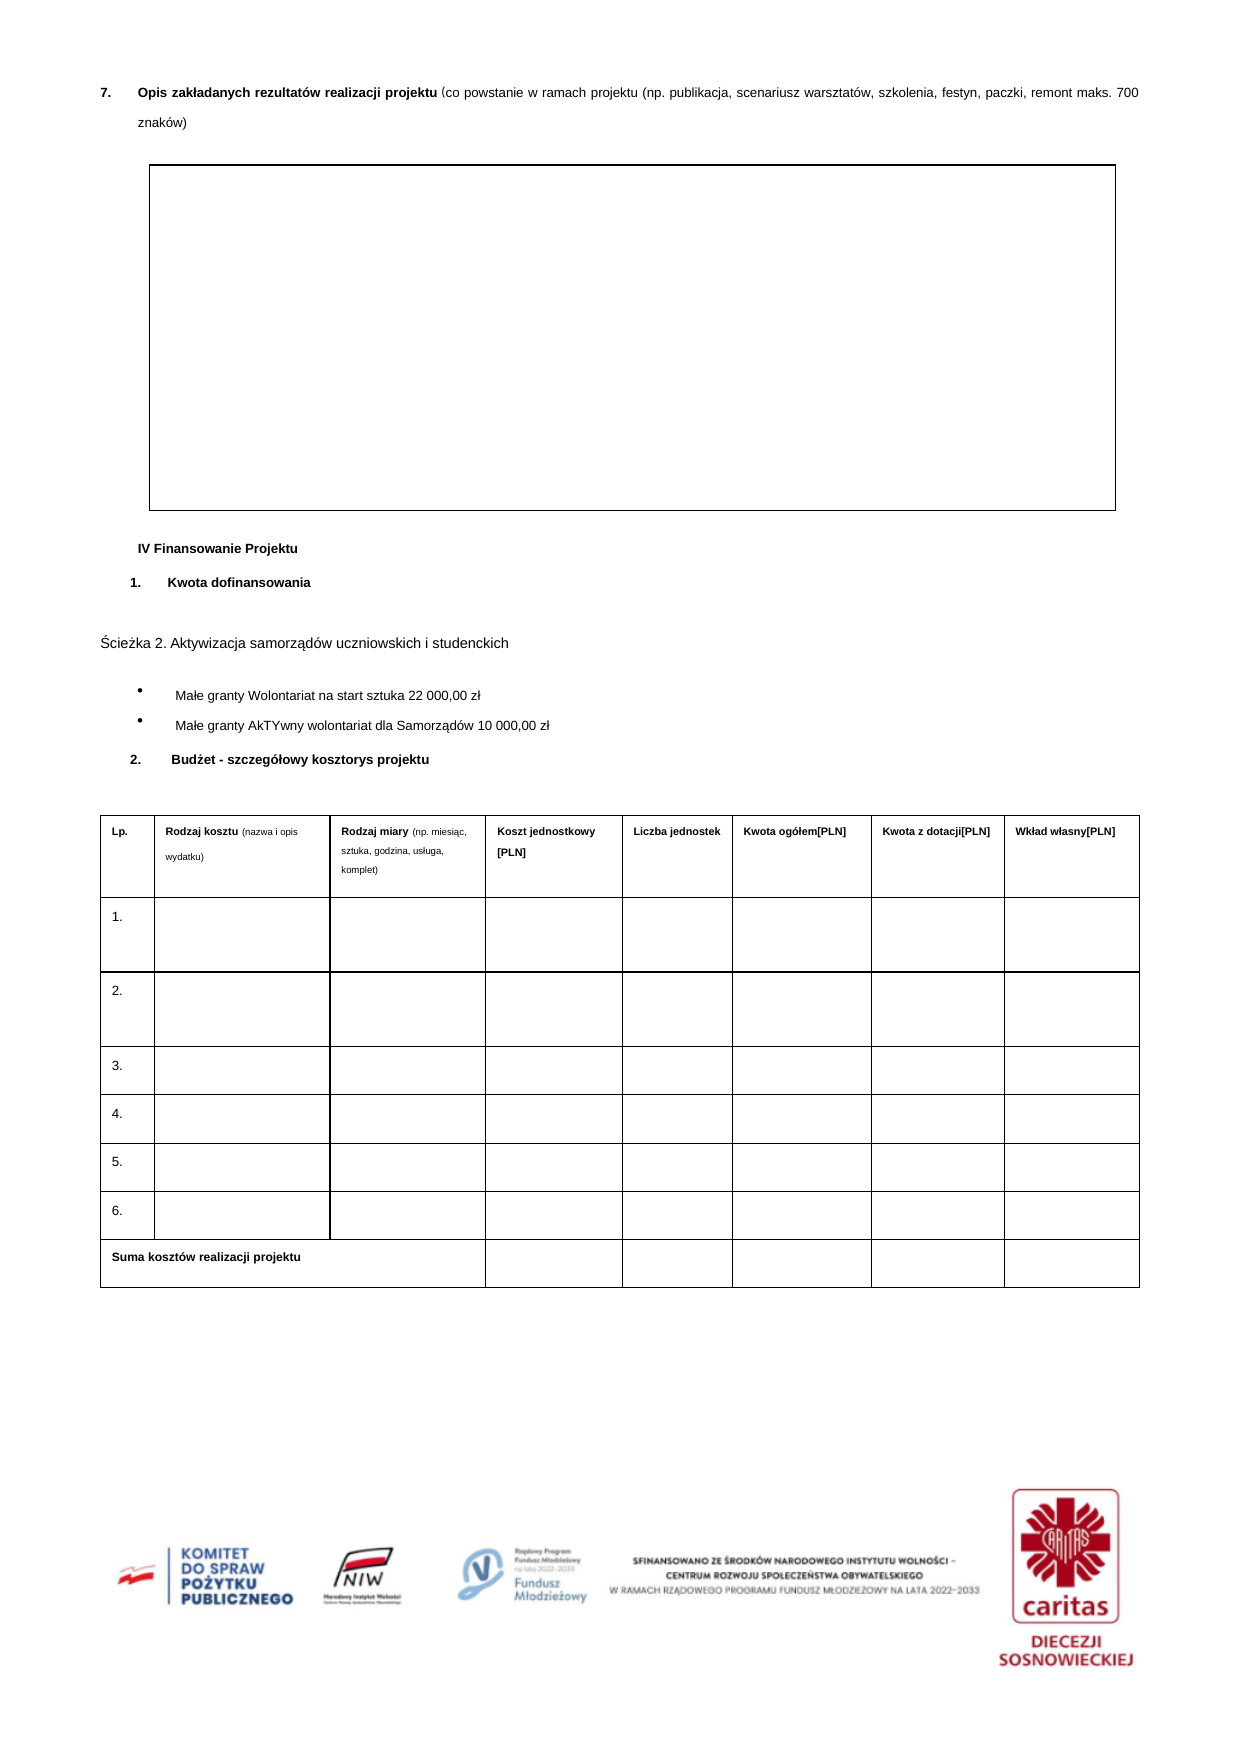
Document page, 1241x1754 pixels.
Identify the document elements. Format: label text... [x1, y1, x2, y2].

table_cell 2. [101, 973, 154, 1046]
table_cell [623, 1192, 732, 1239]
table_cell [155, 898, 329, 971]
table_header Wkład własny[PLN] [1005, 816, 1139, 897]
table_cell [872, 1047, 1004, 1094]
table_cell [486, 1240, 622, 1287]
table_cell [155, 1144, 329, 1191]
table_cell [733, 898, 871, 971]
text Ścieżka 2. Aktywizacja samorządów uczniowskich i studenckich [100, 623, 1140, 652]
table_cell [872, 1095, 1004, 1142]
table_cell [733, 1095, 871, 1142]
table_cell [1005, 1240, 1139, 1287]
table_cell Suma kosztów realizacji projektu [101, 1240, 485, 1287]
table_cell 6. [101, 1192, 154, 1239]
list Opis zakładanych rezultatów realizacji projektu (co powstanie w ramach projektu (np. publikacja, scenariusz warsztatów, szkolenia, festyn, paczki, remont maks. 700 znaków) [100, 74, 1140, 130]
table_cell [155, 1095, 329, 1142]
table_header Liczba jednostek [623, 816, 732, 897]
list Budżet - szczegółowy kosztorys projektu [130, 741, 1140, 768]
table_header Kwota z dotacji[PLN] [872, 816, 1004, 897]
table_header Lp. [101, 816, 154, 897]
table_cell [486, 1192, 622, 1239]
table_cell [331, 1144, 485, 1191]
table_cell [733, 1144, 871, 1191]
table_cell [872, 898, 1004, 971]
table_cell [1005, 973, 1139, 1046]
table_cell [733, 1047, 871, 1094]
table_cell [486, 1095, 622, 1142]
table_cell [155, 973, 329, 1046]
table_cell [623, 1047, 732, 1094]
table_cell [486, 1047, 622, 1094]
table_cell [486, 1144, 622, 1191]
table_cell [1005, 1047, 1139, 1094]
table_cell 4. [101, 1095, 154, 1142]
picture [100, 1477, 1140, 1682]
table_cell [872, 973, 1004, 1046]
table_cell [872, 1144, 1004, 1191]
table_cell 1. [101, 898, 154, 971]
table_cell [623, 898, 732, 971]
table_header Kwota ogółem[PLN] [733, 816, 871, 897]
table_header Rodzaj miary (np. miesiąc, sztuka, godzina, usługa, komplet) [331, 816, 485, 897]
table_cell 5. [101, 1144, 154, 1191]
table_cell [331, 1095, 485, 1142]
table_cell [623, 1240, 732, 1287]
table_cell [1005, 1095, 1139, 1142]
table_cell [331, 898, 485, 971]
list Małe granty Wolontariat na start sztuka 22 000,00 zł [138, 677, 1140, 703]
table_cell [733, 1240, 871, 1287]
table_cell [1005, 898, 1139, 971]
table_header Rodzaj kosztu (nazwa i opis wydatku) [155, 816, 329, 897]
table_cell [486, 898, 622, 971]
table_cell [486, 973, 622, 1046]
table_cell [155, 1192, 329, 1239]
table_cell [623, 1144, 732, 1191]
table_cell [331, 973, 485, 1046]
table_cell [1005, 1144, 1139, 1191]
table_cell [331, 1047, 485, 1094]
list Kwota dofinansowania [130, 564, 1140, 591]
table_header Koszt jednostkowy [PLN] [486, 816, 622, 897]
table_cell [331, 1192, 485, 1239]
list IV Finansowanie Projektu [138, 142, 1140, 557]
table_cell [1005, 1192, 1139, 1239]
table_cell [155, 1047, 329, 1094]
table_cell [872, 1192, 1004, 1239]
table_cell 3. [101, 1047, 154, 1094]
table_cell [733, 1192, 871, 1239]
table_cell [623, 973, 732, 1046]
list Małe granty AkTYwny wolontariat dla Samorządów 10 000,00 zł [138, 707, 1140, 734]
table_cell [733, 973, 871, 1046]
table_cell [623, 1095, 732, 1142]
table_cell [872, 1240, 1004, 1287]
